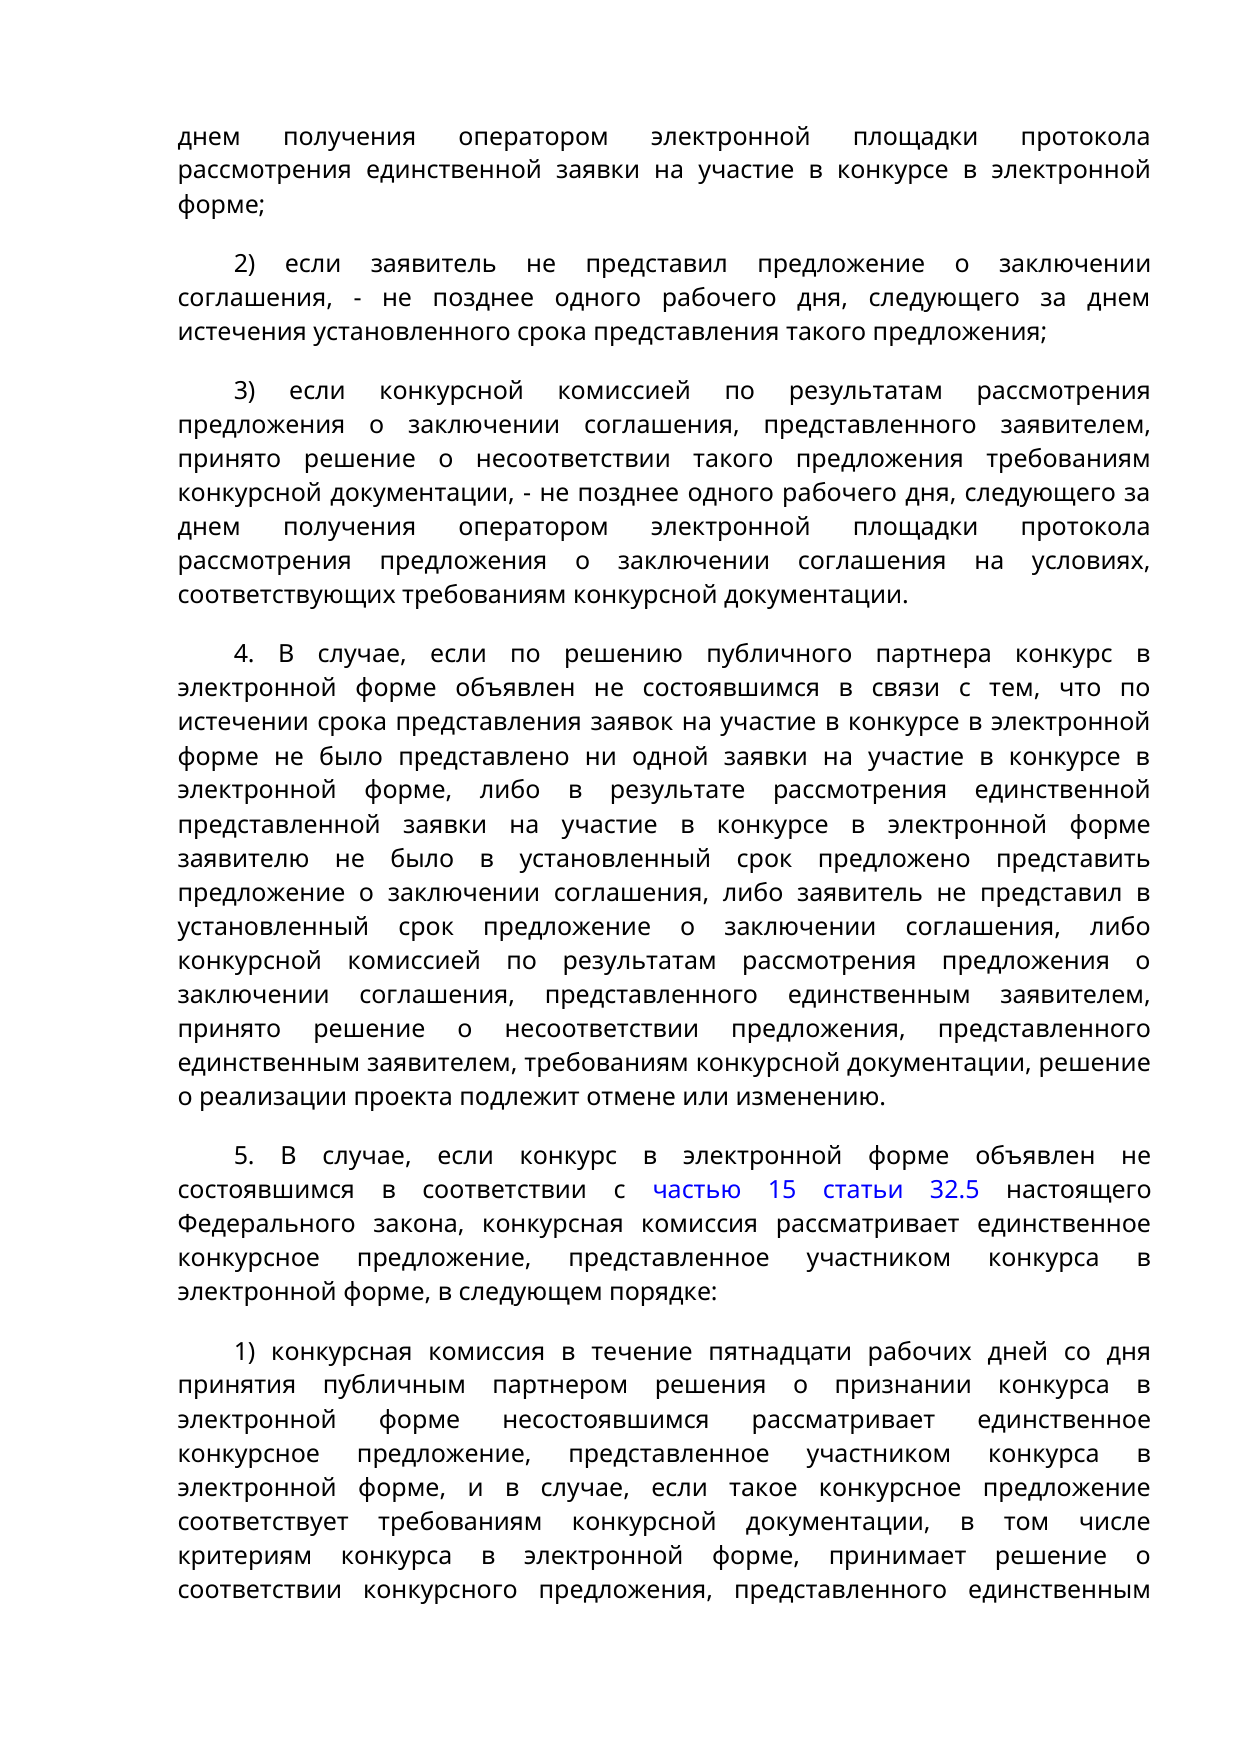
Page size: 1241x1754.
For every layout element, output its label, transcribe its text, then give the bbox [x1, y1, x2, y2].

text 5. В случае, если конкурс в электронной форме объявлен не состоявшимся в соответствии с частью 15 статьи 32.5 настоящего Федерального закона, конкурсная комиссия рассматривает единственное конкурсное предложение, представленное участником конкурса в электронной форме, в следующем порядке: [177, 1138, 1152, 1308]
text 3) если конкурсной комиссией по результатам рассмотрения предложения о заключении соглашения, представленного заявителем, принято решение о несоответствии такого предложения требованиям конкурсной документации, - не позднее одного рабочего дня, следующего за днем получения оператором электронной площадки протокола рассмотрения предложения о заключении соглашения на условиях, соответствующих требованиям конкурсной документации. [177, 372, 1152, 611]
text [177, 118, 1152, 220]
text 2) если заявитель не представил предложение о заключении соглашения, - не позднее одного рабочего дня, следующего за днем истечения установленного срока представления такого предложения; [177, 245, 1152, 347]
text 4. В случае, если по решению публичного партнера конкурс в электронной форме объявлен не состоявшимся в связи с тем, что по истечении срока представления заявок на участие в конкурсе в электронной форме не было представлено ни одной заявки на участие в конкурсе в электронной форме, либо в результате рассмотрения единственной представленной заявки на участие в конкурсе в электронной форме заявителю не было в установленный срок предложено представить предложение о заключении соглашения, либо заявитель не представил в установленный срок предложение о заключении соглашения, либо конкурсной комиссией по результатам рассмотрения предложения о заключении соглашения, представленного единственным заявителем, принято решение о несоответствии предложения, представленного единственным заявителем, требованиям конкурсной документации, решение о реализации проекта подлежит отмене или изменению. [177, 636, 1152, 1113]
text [177, 1333, 1152, 1606]
